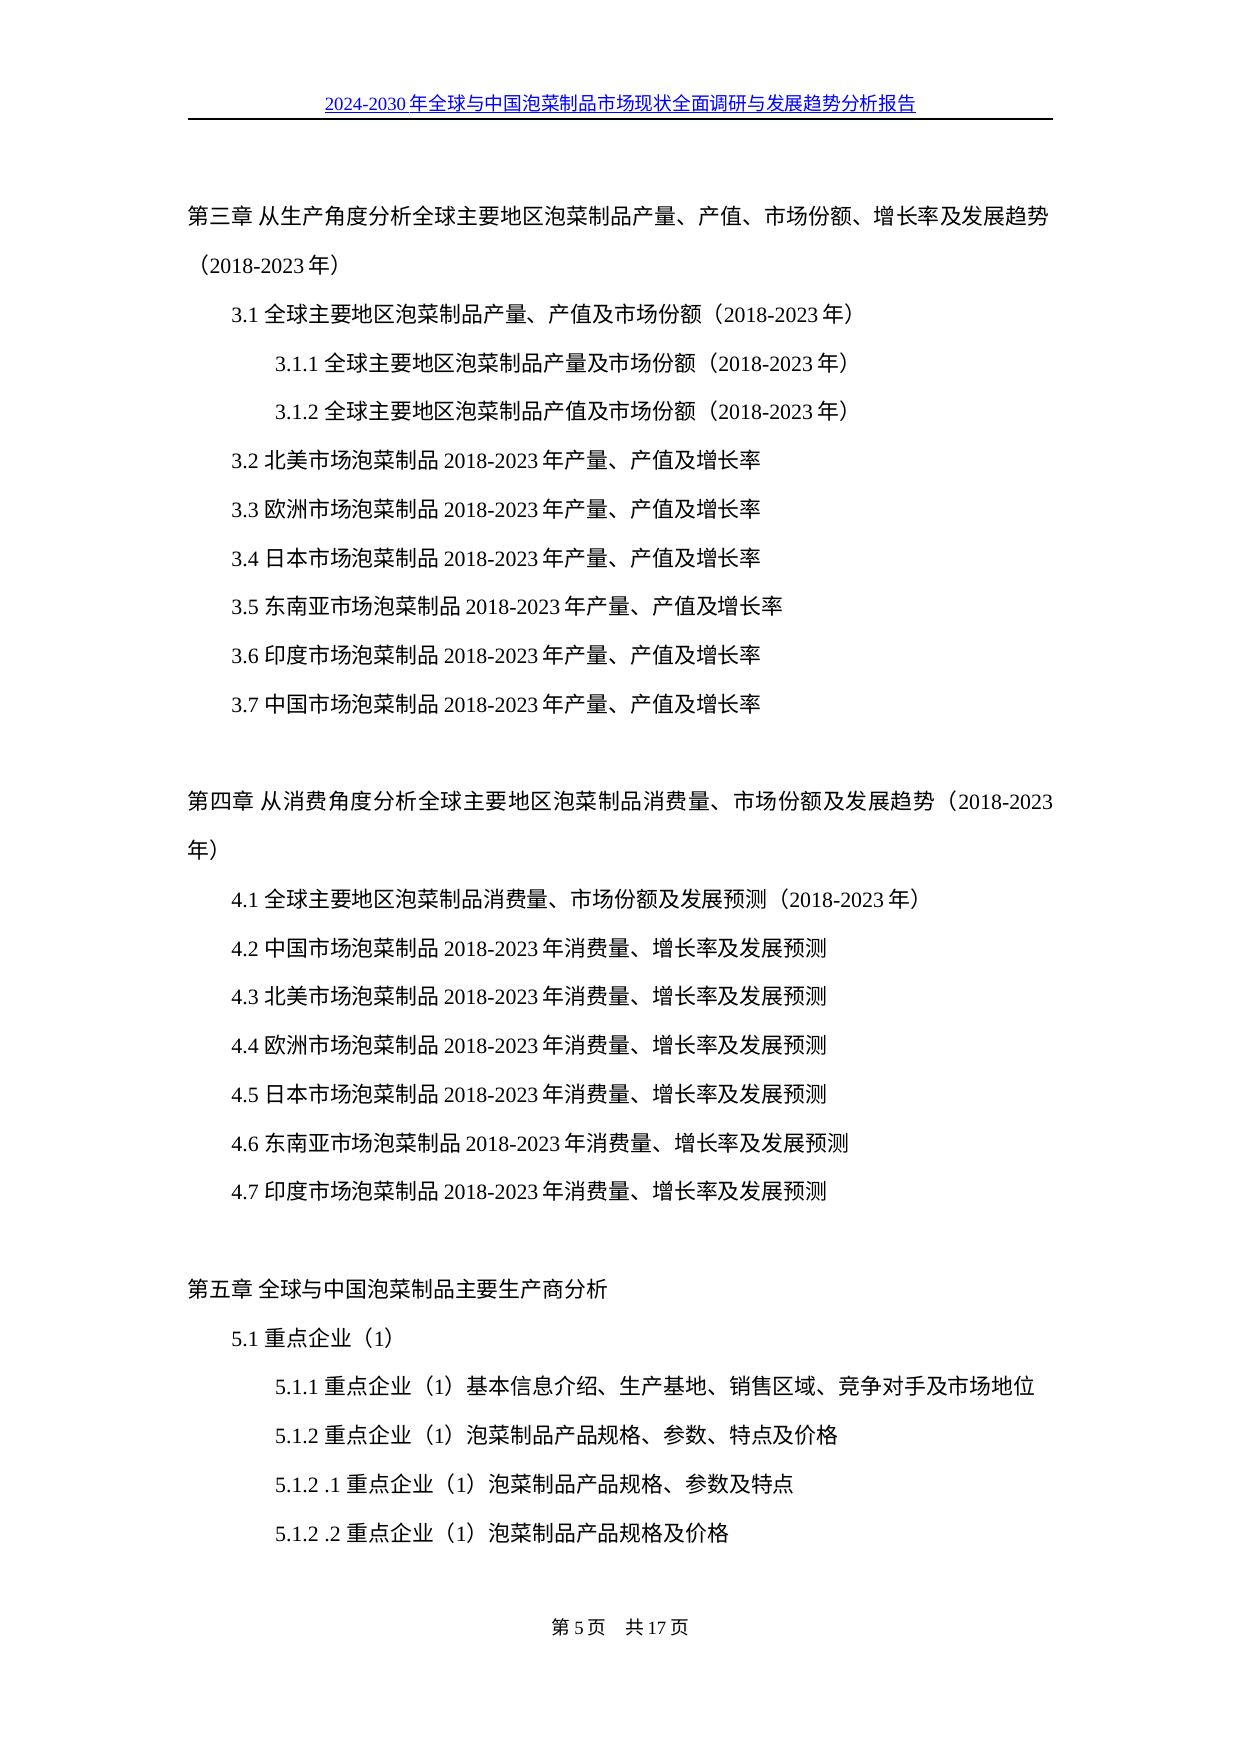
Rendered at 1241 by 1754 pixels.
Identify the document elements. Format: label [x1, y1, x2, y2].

text [187, 150, 1053, 1548]
